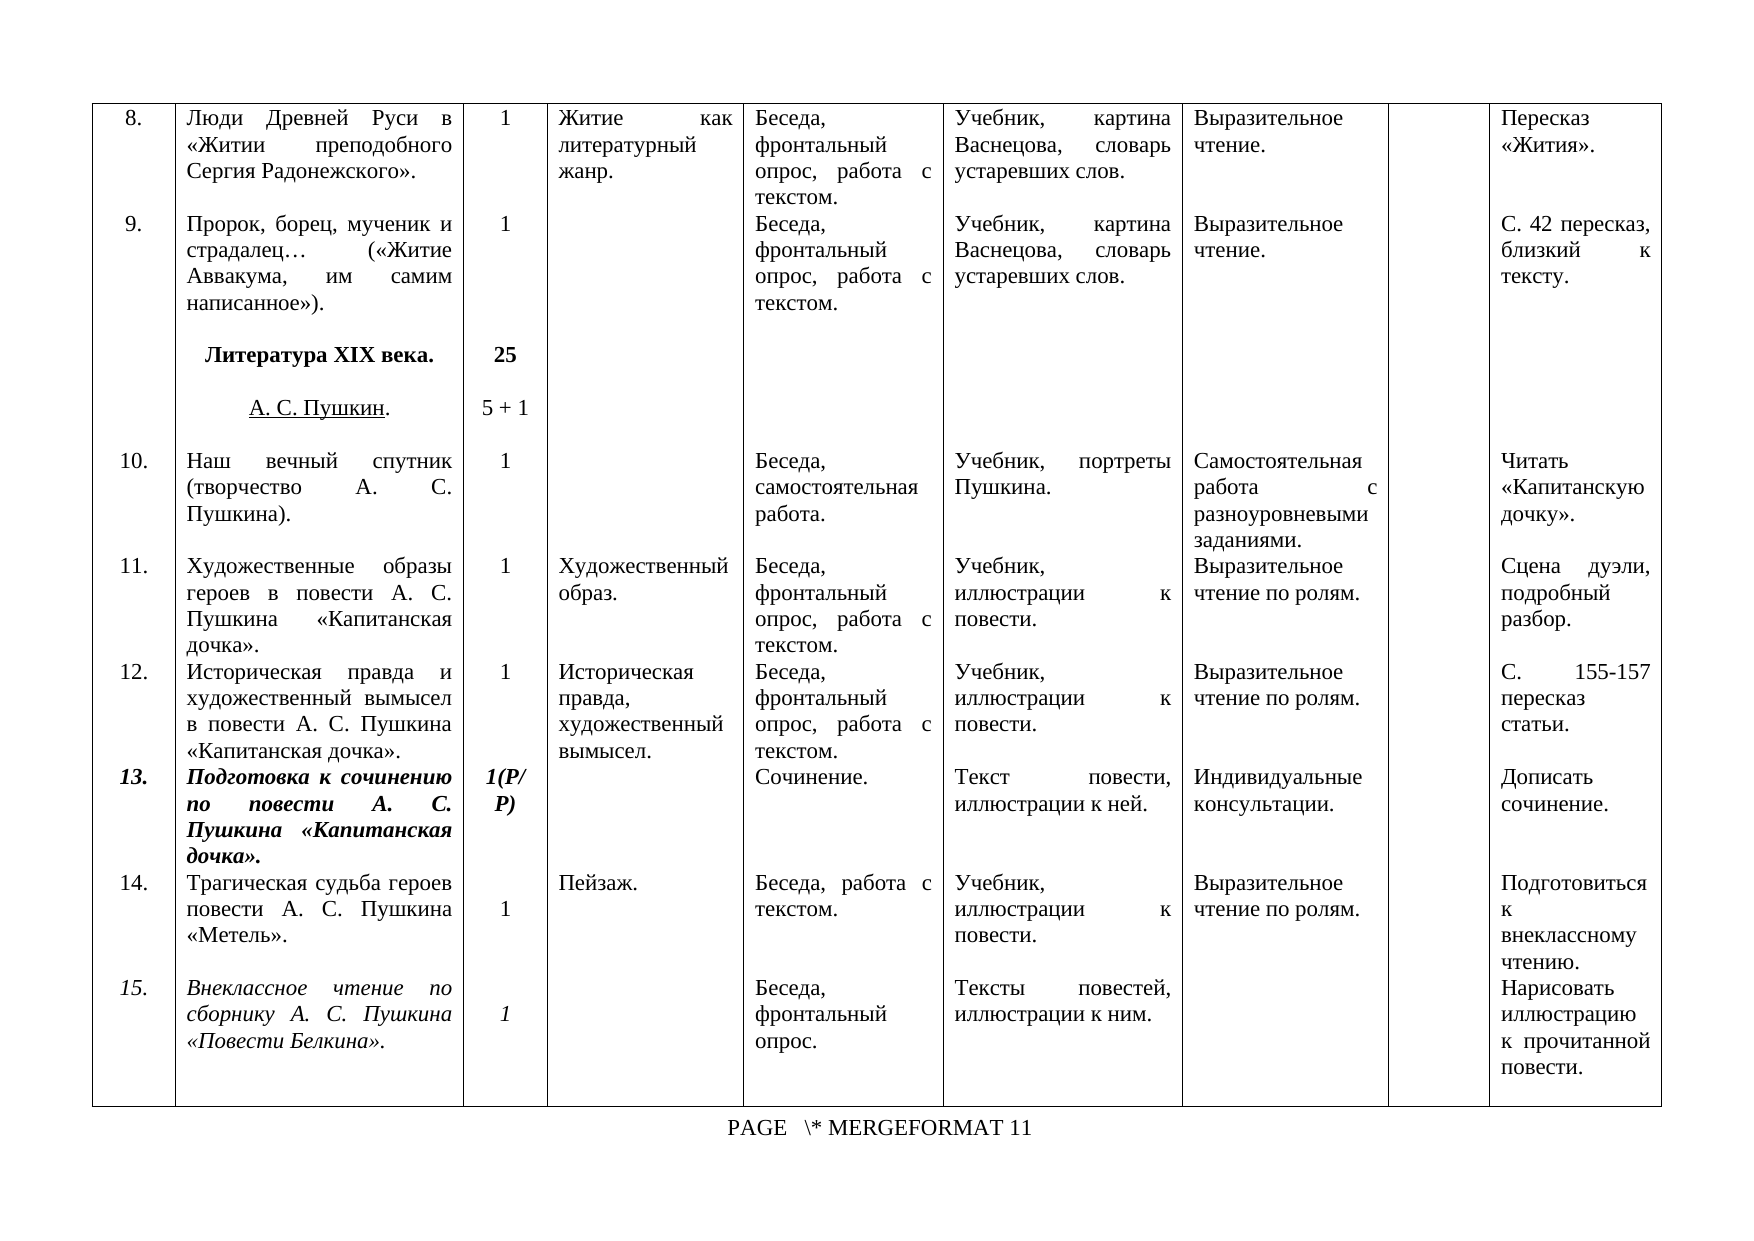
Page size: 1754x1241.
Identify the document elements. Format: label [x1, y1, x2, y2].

table_cell [464, 104, 547, 1106]
table_cell [93, 104, 175, 1106]
table_cell [1389, 104, 1489, 1106]
table_cell [944, 104, 1182, 1106]
table_cell [744, 104, 943, 1106]
table_cell [548, 104, 743, 1106]
table_cell [176, 104, 463, 1106]
table_cell [1183, 104, 1388, 1106]
table_cell [1490, 104, 1661, 1106]
